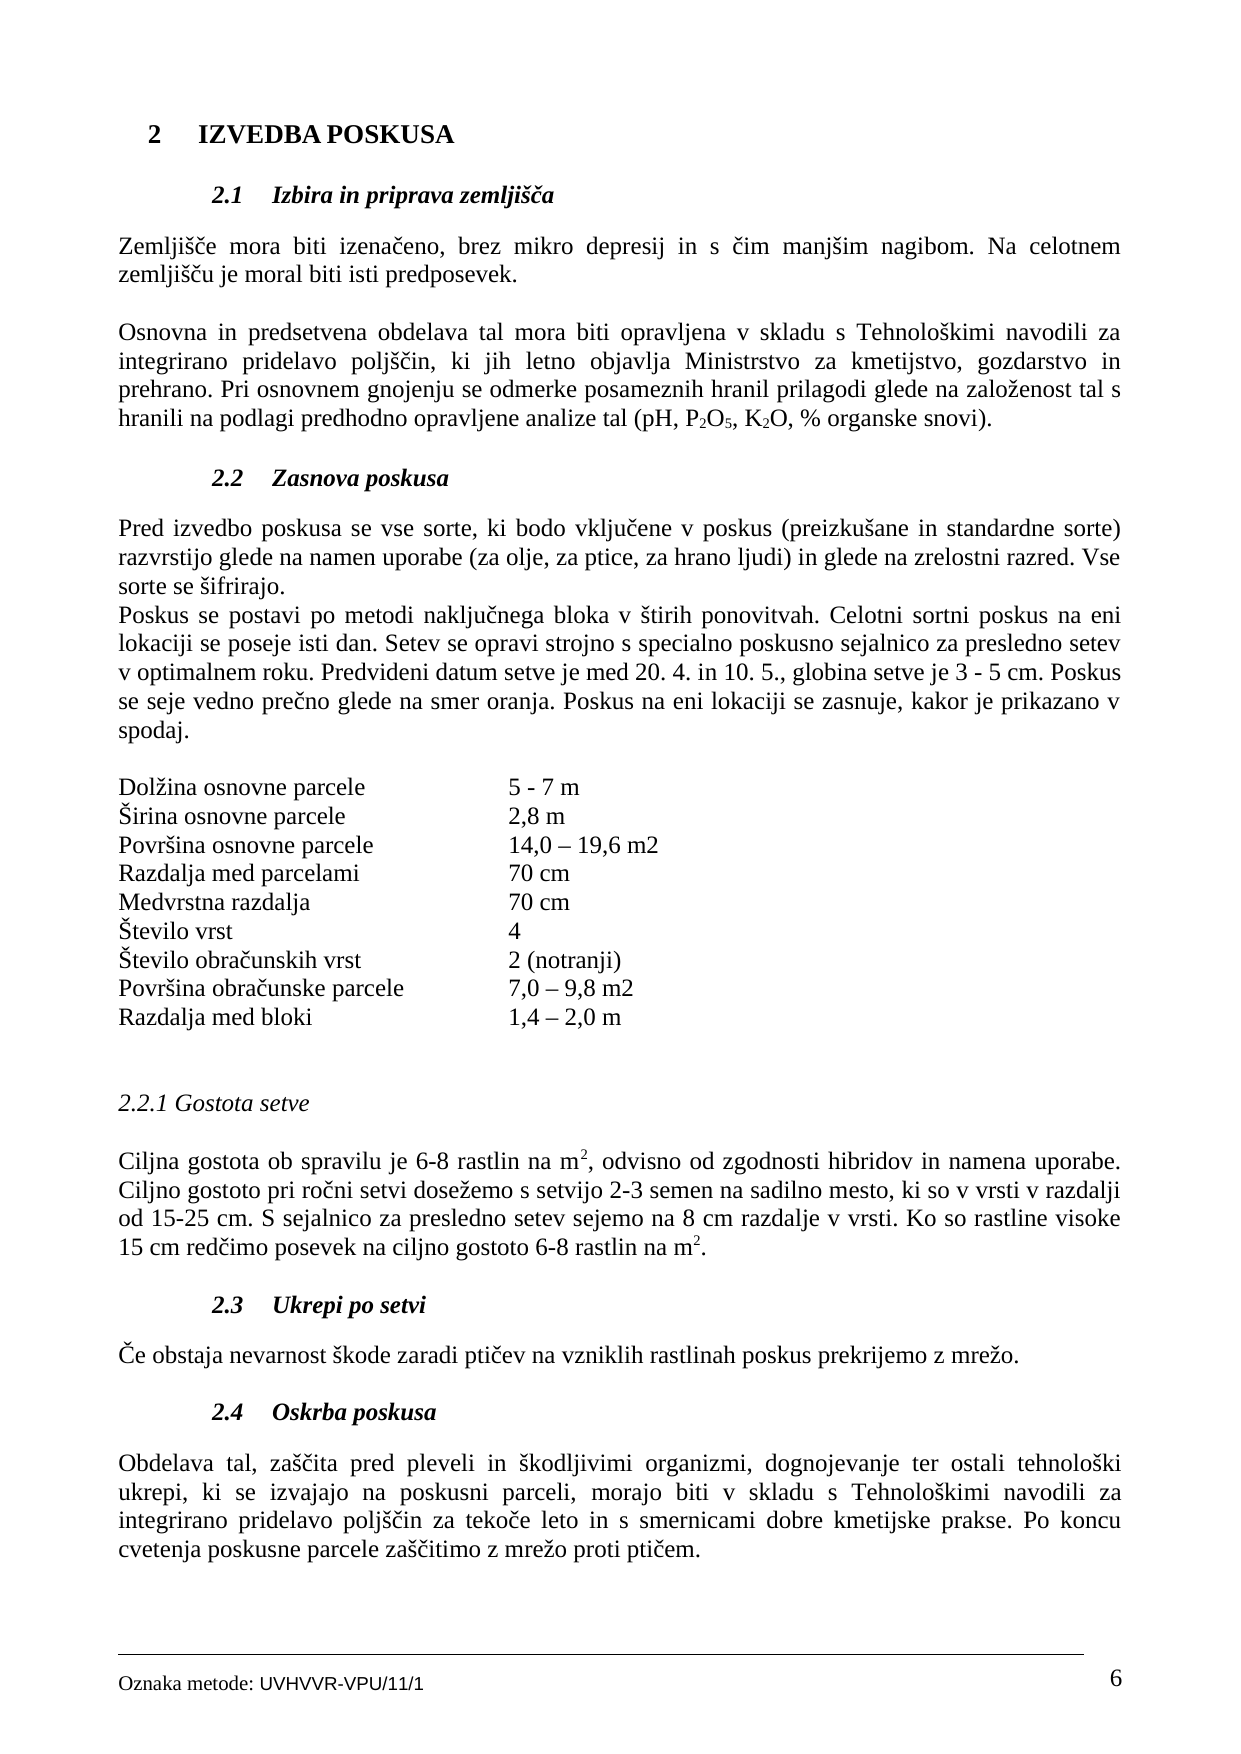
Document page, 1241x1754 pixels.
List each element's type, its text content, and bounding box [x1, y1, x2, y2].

text Obdelava tal, zaščita pred pleveli in škodljivimi organizmi, dognojevanje ter ostali tehnološki ukrepi, ki se izvajajo na poskusni parceli, morajo biti v skladu s Tehnološkimi navodili za integrirano pridelavo poljščin za tekoče leto in s smernicami dobre kmetijske prakse. Po koncu cvetenja poskusne parcele zaščitimo z mrežo proti ptičem. [118, 1448, 1122, 1563]
text Če obstaja nevarnost škode zaradi ptičev na vzniklih rastlinah poskus prekrijemo z mrežo. [118, 1340, 1122, 1369]
text Število obračunskih vrst 2 (notranji) [118, 945, 1122, 973]
text IZVEDBA POSKUSA [148, 118, 1122, 149]
text Oskrba poskusa [212, 1397, 1122, 1426]
text Razdalja med parcelami 70 cm [118, 858, 1122, 887]
text Ukrepi po setvi [212, 1290, 1122, 1318]
text Število vrst 4 [118, 916, 1122, 945]
text Izbira in priprava zemljišča [212, 180, 1122, 209]
text Pred izvedbo poskusa se vse sorte, ki bodo vključene v poskus (preizkušane in standardne sorte) razvrstijo glede na namen uporabe (za olje, za ptice, za hrano ljudi) in glede na zrelostni razred. Vse sorte se šifrirajo. [118, 513, 1122, 600]
text Zemljišče mora biti izenačeno, brez mikro depresij in s čim manjšim nagibom. Na celotnem zemljišču je moral biti isti predposevek. [118, 231, 1122, 288]
text Širina osnovne parcele 2,8 m [118, 801, 1122, 830]
text Razdalja med bloki 1,4 – 2,0 m [118, 1002, 1122, 1031]
text Zasnova poskusa [212, 463, 1122, 492]
text Površina obračunske parcele 7,0 – 9,8 m2 [118, 973, 1122, 1002]
text Ciljna gostota ob spravilu je 6-8 rastlin na m2, odvisno od zgodnosti hibridov in namena uporabe. Ciljno gostoto pri ročni setvi dosežemo s setvijo 2-3 semen na sadilno mesto, ki so v vrsti v razdalji od 15-25 cm. S sejalnico za presledno setev sejemo na 8 cm razdalje v vrsti. Ko so rastline visoke 15 cm redčimo posevek na ciljno gostoto 6-8 rastlin na m2. [118, 1146, 1122, 1261]
text Dolžina osnovne parcele 5 - 7 m [118, 772, 1122, 801]
text Medvrstna razdalja 70 cm [118, 887, 1122, 916]
text Osnovna in predsetvena obdelava tal mora biti opravljena v skladu s Tehnološkimi navodili za integrirano pridelavo poljščin, ki jih letno objavlja Ministrstvo za kmetijstvo, gozdarstvo in prehrano. Pri osnovnem gnojenju se odmerke posameznih hranil prilagodi glede na založenost tal s hranili na podlagi predhodno opravljene analize tal (pH, P2O5, K2O, % organske snovi). [118, 317, 1122, 432]
text Površina osnovne parcele 14,0 – 19,6 m2 [118, 830, 1122, 858]
text 2.2.1 Gostota setve [118, 1088, 1122, 1117]
text Poskus se postavi po metodi naključnega bloka v štirih ponovitvah. Celotni sortni poskus na eni lokaciji se poseje isti dan. Setev se opravi strojno s specialno poskusno sejalnico za presledno setev v optimalnem roku. Predvideni datum setve je med 20. 4. in 10. 5., globina setve je 3 - 5 cm. Poskus se seje vedno prečno glede na smer oranja. Poskus na eni lokaciji se zasnuje, kakor je prikazano v spodaj. [118, 600, 1122, 743]
